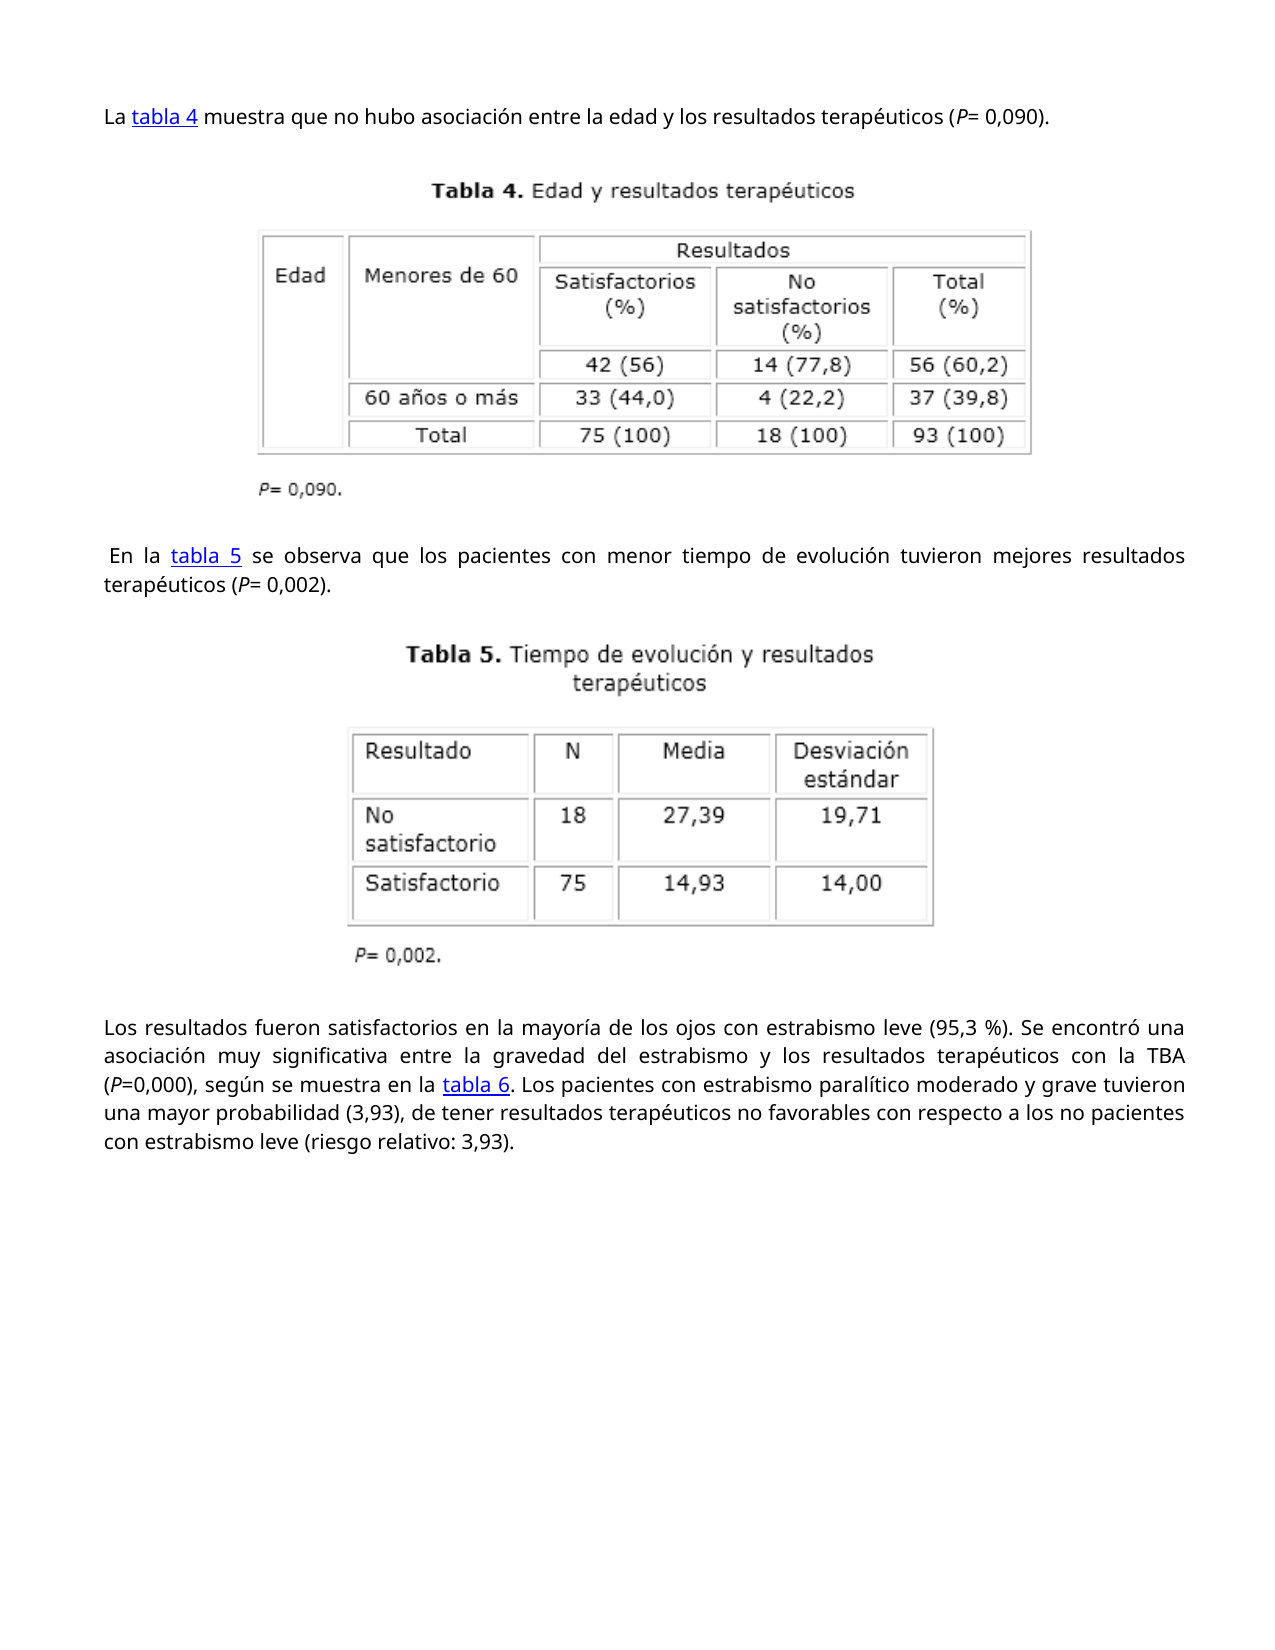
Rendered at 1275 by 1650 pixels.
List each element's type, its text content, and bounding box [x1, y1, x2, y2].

picture [346, 627, 944, 984]
text Los resultados fueron satisfactorios en la mayoría de los ojos con estrabismo leve (95,3 %). Se encontró una asociación muy significativa entre la gravedad del estrabismo y los resultados terapéuticos con la TBA (P=0,000), según se muestra en la tabla 6. Los pacientes con estrabismo paralítico moderado y grave tuvieron una mayor probabilidad (3,93), de tener resultados terapéuticos no favorables con respecto a los no pacientes con estrabismo leve (riesgo relativo: 3,93). [103, 1013, 1187, 1155]
text La tabla 4 muestra que no hubo asociación entre la edad y los resultados terapéuticos (P= 0,090). [103, 102, 1187, 130]
text En la tabla 5 se observa que los pacientes con menor tiempo de evolución tuvieron mejores resultados terapéuticos (P= 0,002). [103, 542, 1187, 598]
picture [247, 159, 1043, 513]
